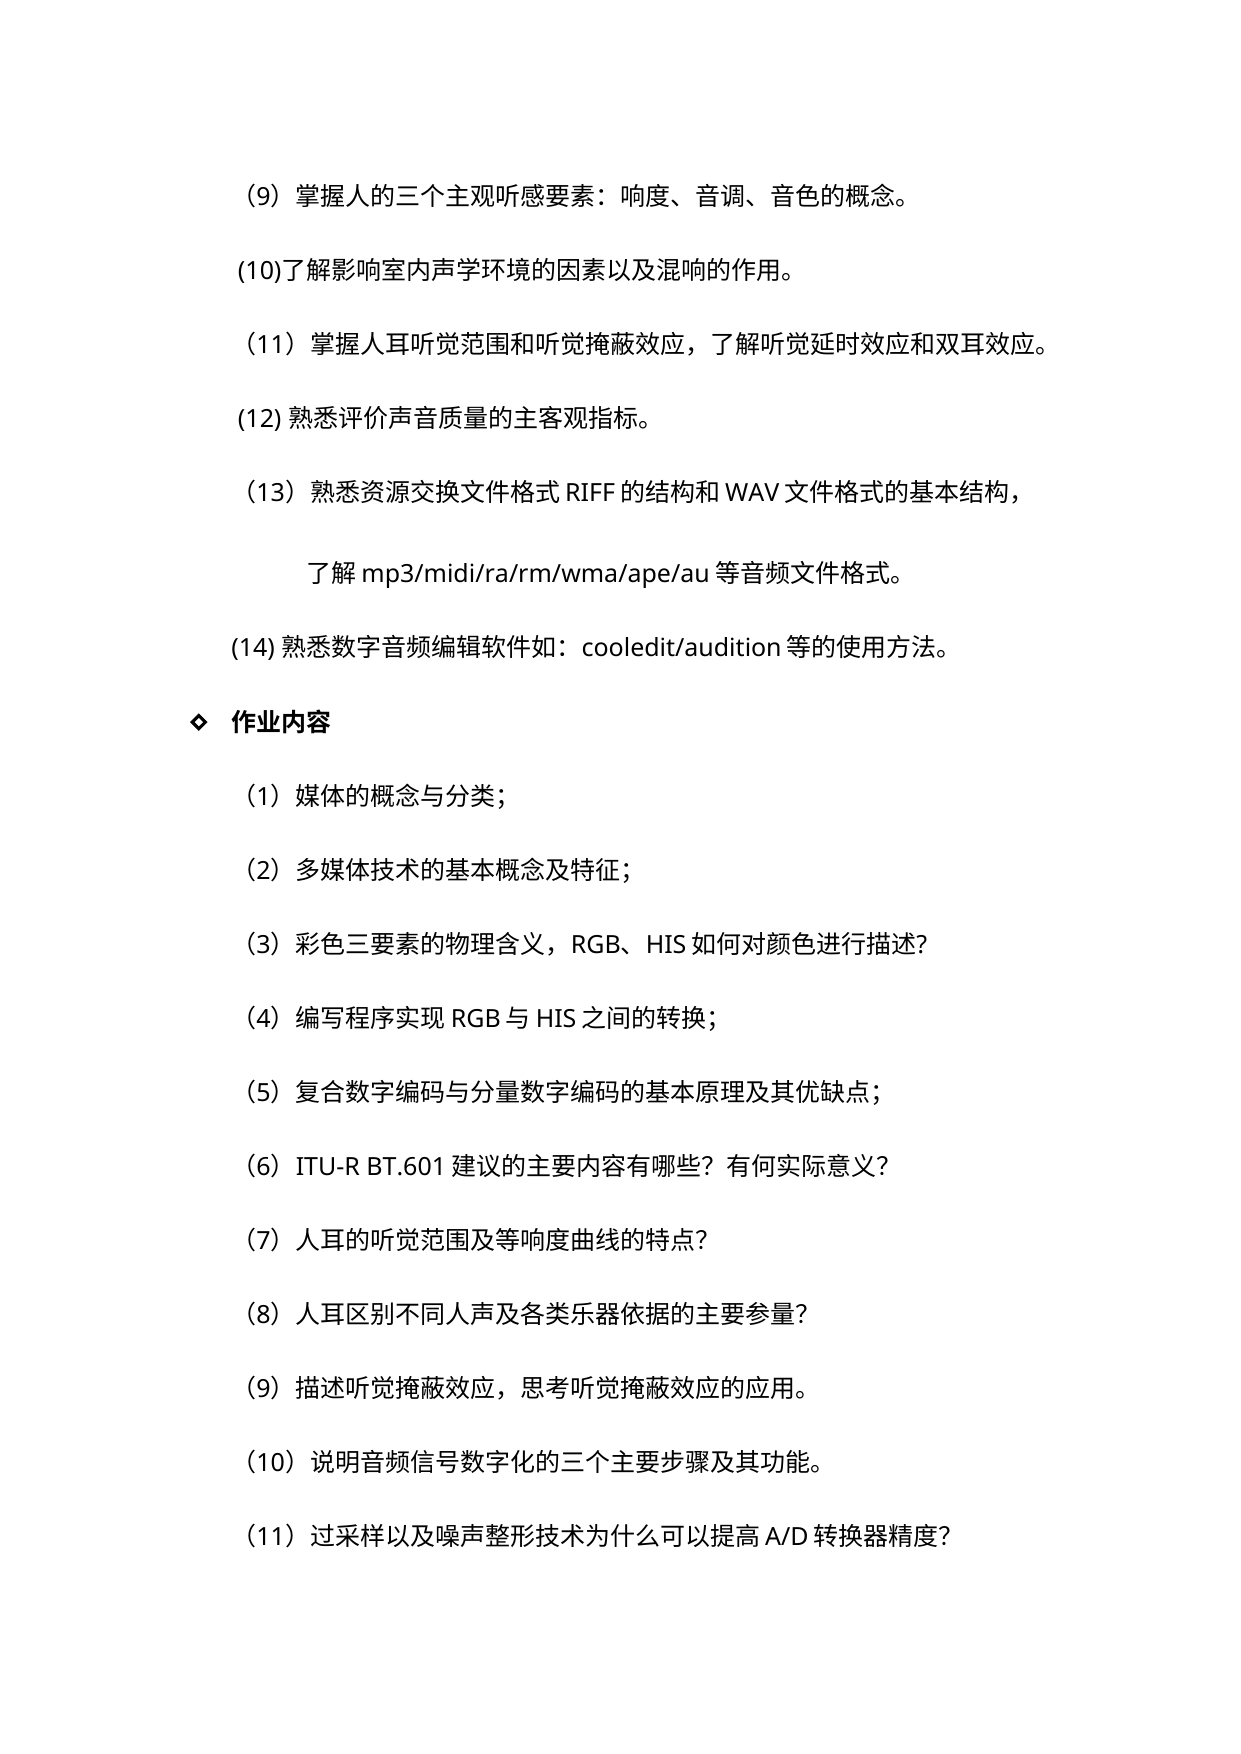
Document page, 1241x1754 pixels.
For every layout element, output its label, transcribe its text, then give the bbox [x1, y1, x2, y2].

text （4）编写程序实现RGB与HIS之间的转换； [231, 984, 1053, 1049]
text （9）描述听觉掩蔽效应，思考听觉掩蔽效应的应用。 [231, 1354, 1053, 1419]
text (10)了解影响室内声学环境的因素以及混响的作用。 [231, 236, 1053, 301]
text (12) 熟悉评价声音质量的主客观指标。 [231, 384, 1053, 449]
text （5）复合数字编码与分量数字编码的基本原理及其优缺点； [231, 1058, 1053, 1123]
text （10）说明音频信号数字化的三个主要步骤及其功能。 [231, 1428, 1053, 1493]
text （11）过采样以及噪声整形技术为什么可以提高A/D转换器精度？ [231, 1502, 1053, 1567]
text （11）掌握人耳听觉范围和听觉掩蔽效应，了解听觉延时效应和双耳效应。 [231, 310, 1053, 375]
text （7）人耳的听觉范围及等响度曲线的特点？ [231, 1206, 1053, 1271]
text （1）媒体的概念与分类； [231, 762, 1053, 827]
list 作业内容 [187, 688, 1053, 753]
text （2）多媒体技术的基本概念及特征； [231, 836, 1053, 901]
text (14) 熟悉数字音频编辑软件如：cooledit/audition等的使用方法。 [231, 613, 1053, 678]
text （3）彩色三要素的物理含义，RGB、HIS如何对颜色进行描述? [231, 910, 1053, 975]
text （8）人耳区别不同人声及各类乐器依据的主要参量？ [231, 1280, 1053, 1345]
text （9）掌握人的三个主观听感要素：响度、音调、音色的概念。 [231, 162, 1053, 227]
text （13）熟悉资源交换文件格式RIFF的结构和WAV文件格式的基本结构，了解mp3/midi/ra/rm/wma/ape/au等音频文件格式。 [231, 458, 1053, 604]
text （6）ITU-R BT.601建议的主要内容有哪些？有何实际意义？ [231, 1132, 1053, 1197]
